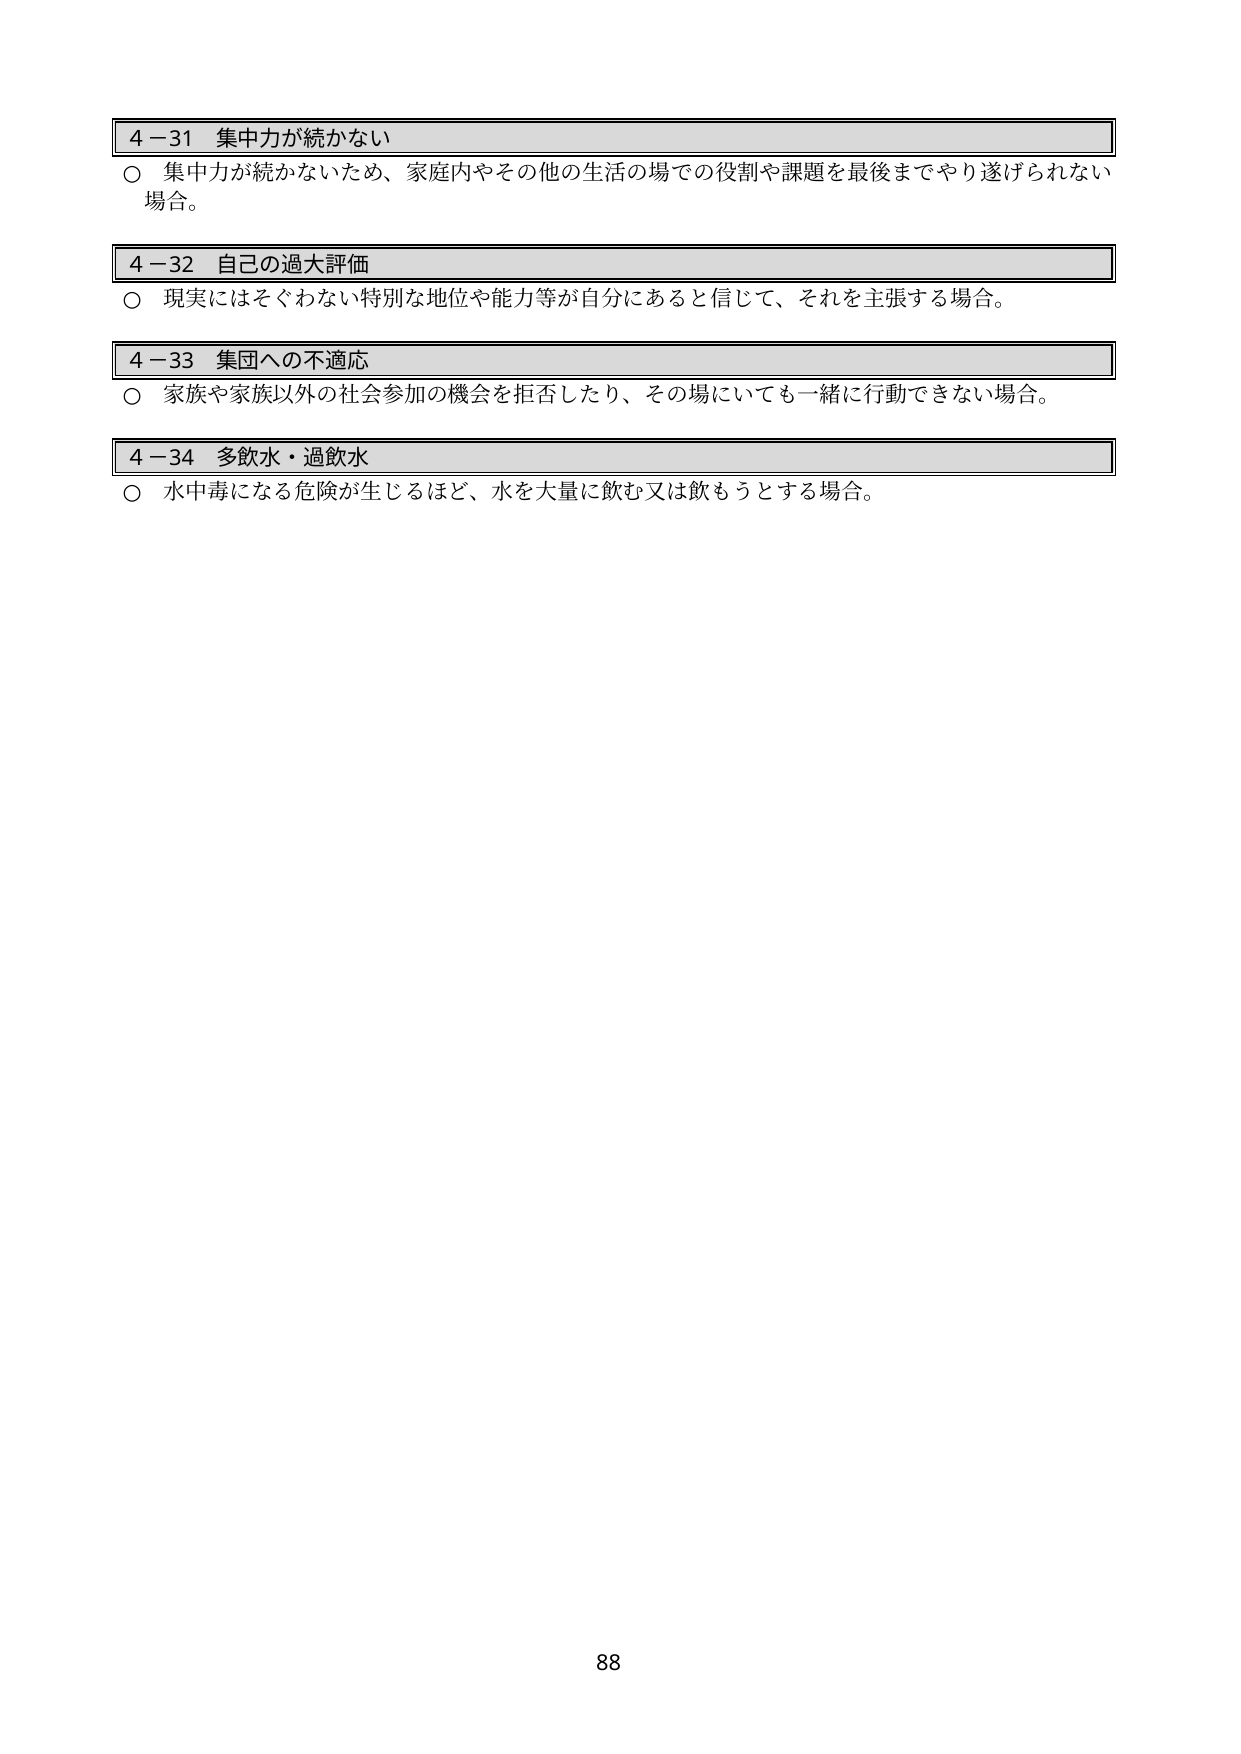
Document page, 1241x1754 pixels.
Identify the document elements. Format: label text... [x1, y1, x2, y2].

text ○ 集中力が続かないため、家庭内やその他の生活の場での役割や課題を最後までやり遂げられない場合。 [122, 157, 1116, 215]
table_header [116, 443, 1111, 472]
text ○ 現実にはそぐわない特別な地位や能力等が自分にあると信じて、それを主張する場合。 [122, 283, 1116, 312]
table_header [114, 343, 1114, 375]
text ○ 水中毒になる危険が生じるほど、水を大量に飲む又は飲もうとする場合。 [122, 476, 1116, 506]
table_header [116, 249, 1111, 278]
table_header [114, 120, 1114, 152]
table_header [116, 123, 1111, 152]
text ○ 家族や家族以外の社会参加の機会を拒否したり、その場にいても一緒に行動できない場合。 [122, 380, 1116, 409]
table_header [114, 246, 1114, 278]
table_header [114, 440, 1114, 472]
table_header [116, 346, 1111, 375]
